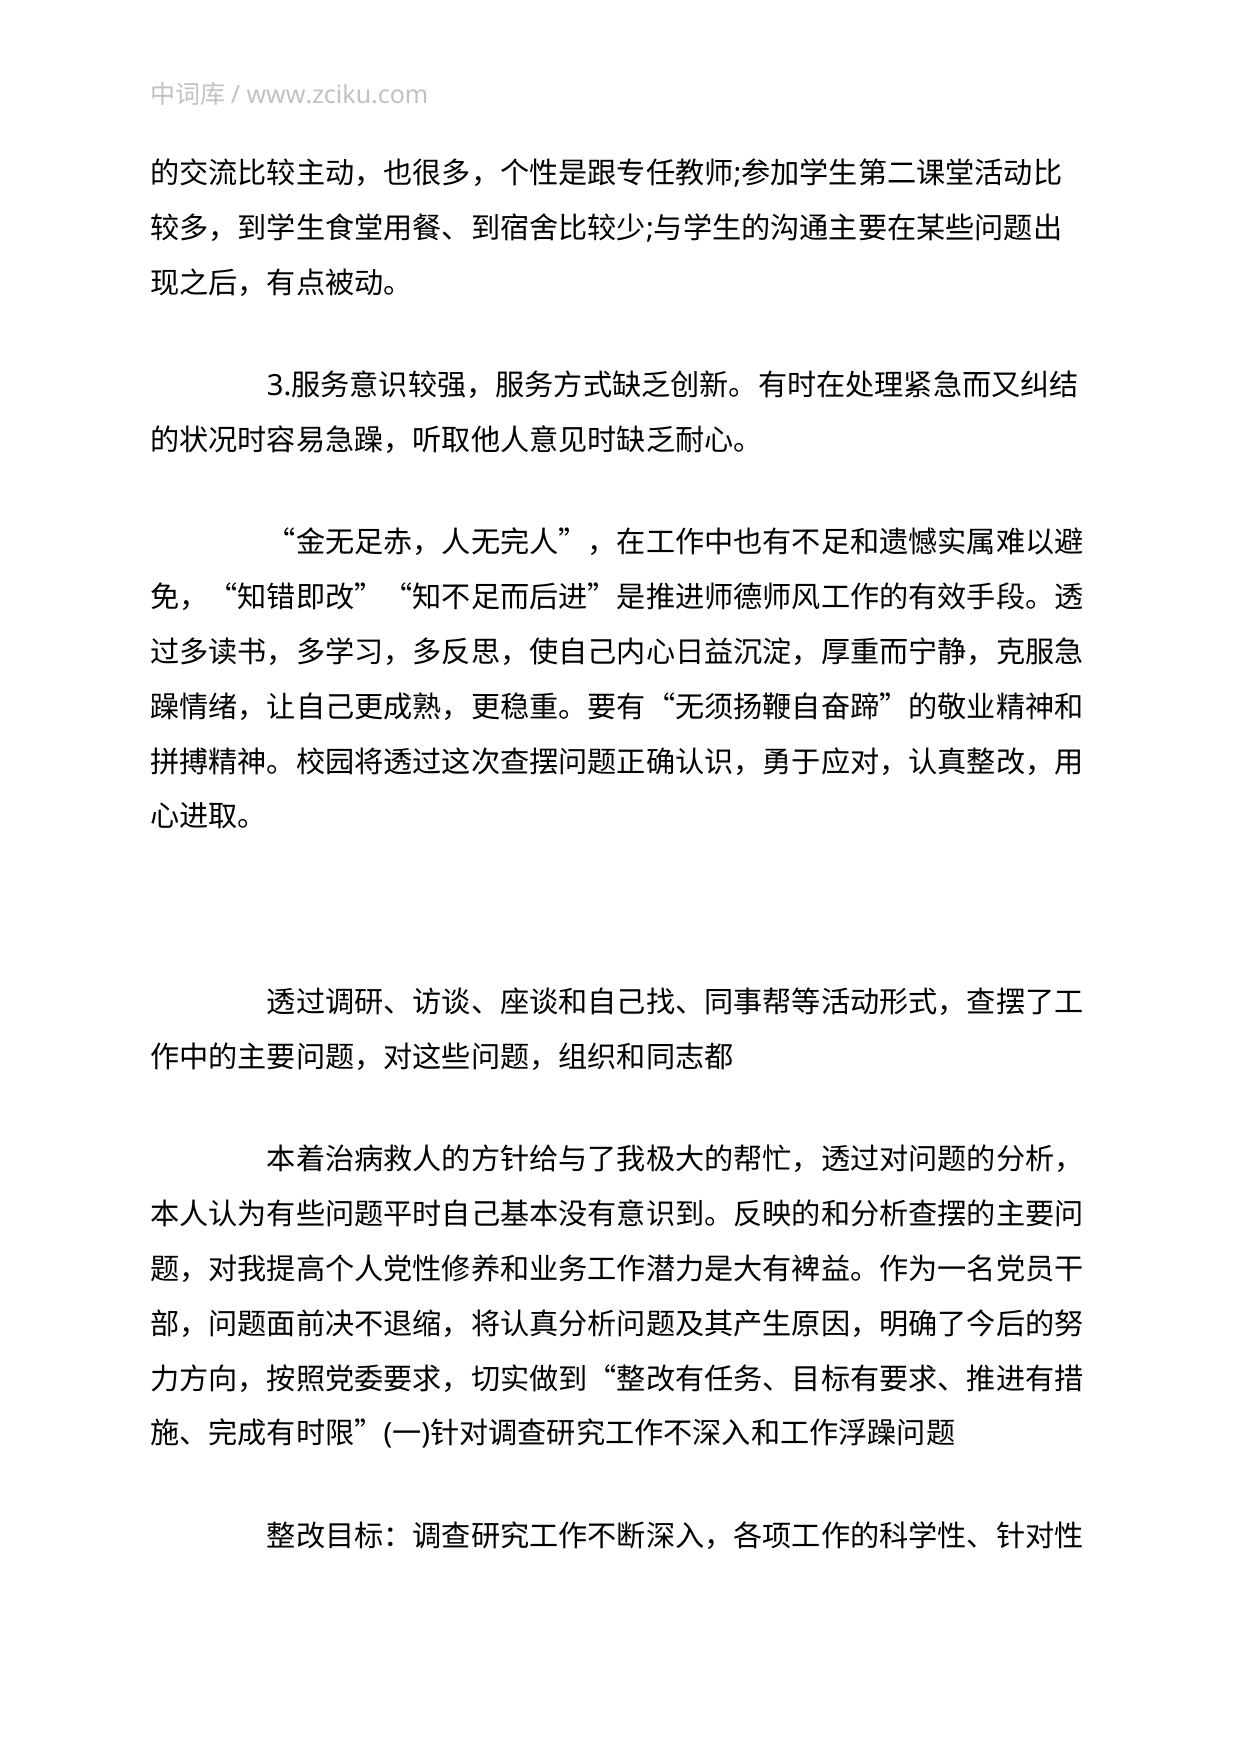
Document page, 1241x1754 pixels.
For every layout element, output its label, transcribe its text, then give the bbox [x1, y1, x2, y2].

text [150, 150, 1090, 302]
text 透过调研、访谈、座谈和自己找、同事帮等活动形式，查摆了工作中的主要问题，对这些问题，组织和同志都 [150, 979, 1090, 1076]
text “金无足赤，人无完人”，在工作中也有不足和遗憾实属难以避免，“知错即改”“知不足而后进”是推进师德师风工作的有效手段。透过多读书，多学习，多反思，使自己内心日益沉淀，厚重而宁静，克服急躁情绪，让自己更成熟，更稳重。要有“无须扬鞭自奋蹄”的敬业精神和拼搏精神。校园将透过这次查摆问题正确认识，勇于应对，认真整改，用心进取。 [150, 518, 1090, 835]
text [150, 1512, 1090, 1554]
text 3.服务意识较强，服务方式缺乏创新。有时在处理紧急而又纠结的状况时容易急躁，听取他人意见时缺乏耐心。 [150, 362, 1090, 459]
text 本着治病救人的方针给与了我极大的帮忙，透过对问题的分析，本人认为有些问题平时自己基本没有意识到。反映的和分析查摆的主要问题，对我提高个人党性修养和业务工作潜力是大有裨益。作为一名党员干部，问题面前决不退缩，将认真分析问题及其产生原因，明确了今后的努力方向，按照党委要求，切实做到“整改有任务、目标有要求、推进有措施、完成有时限”(一)针对调查研究工作不深入和工作浮躁问题 [150, 1136, 1090, 1452]
